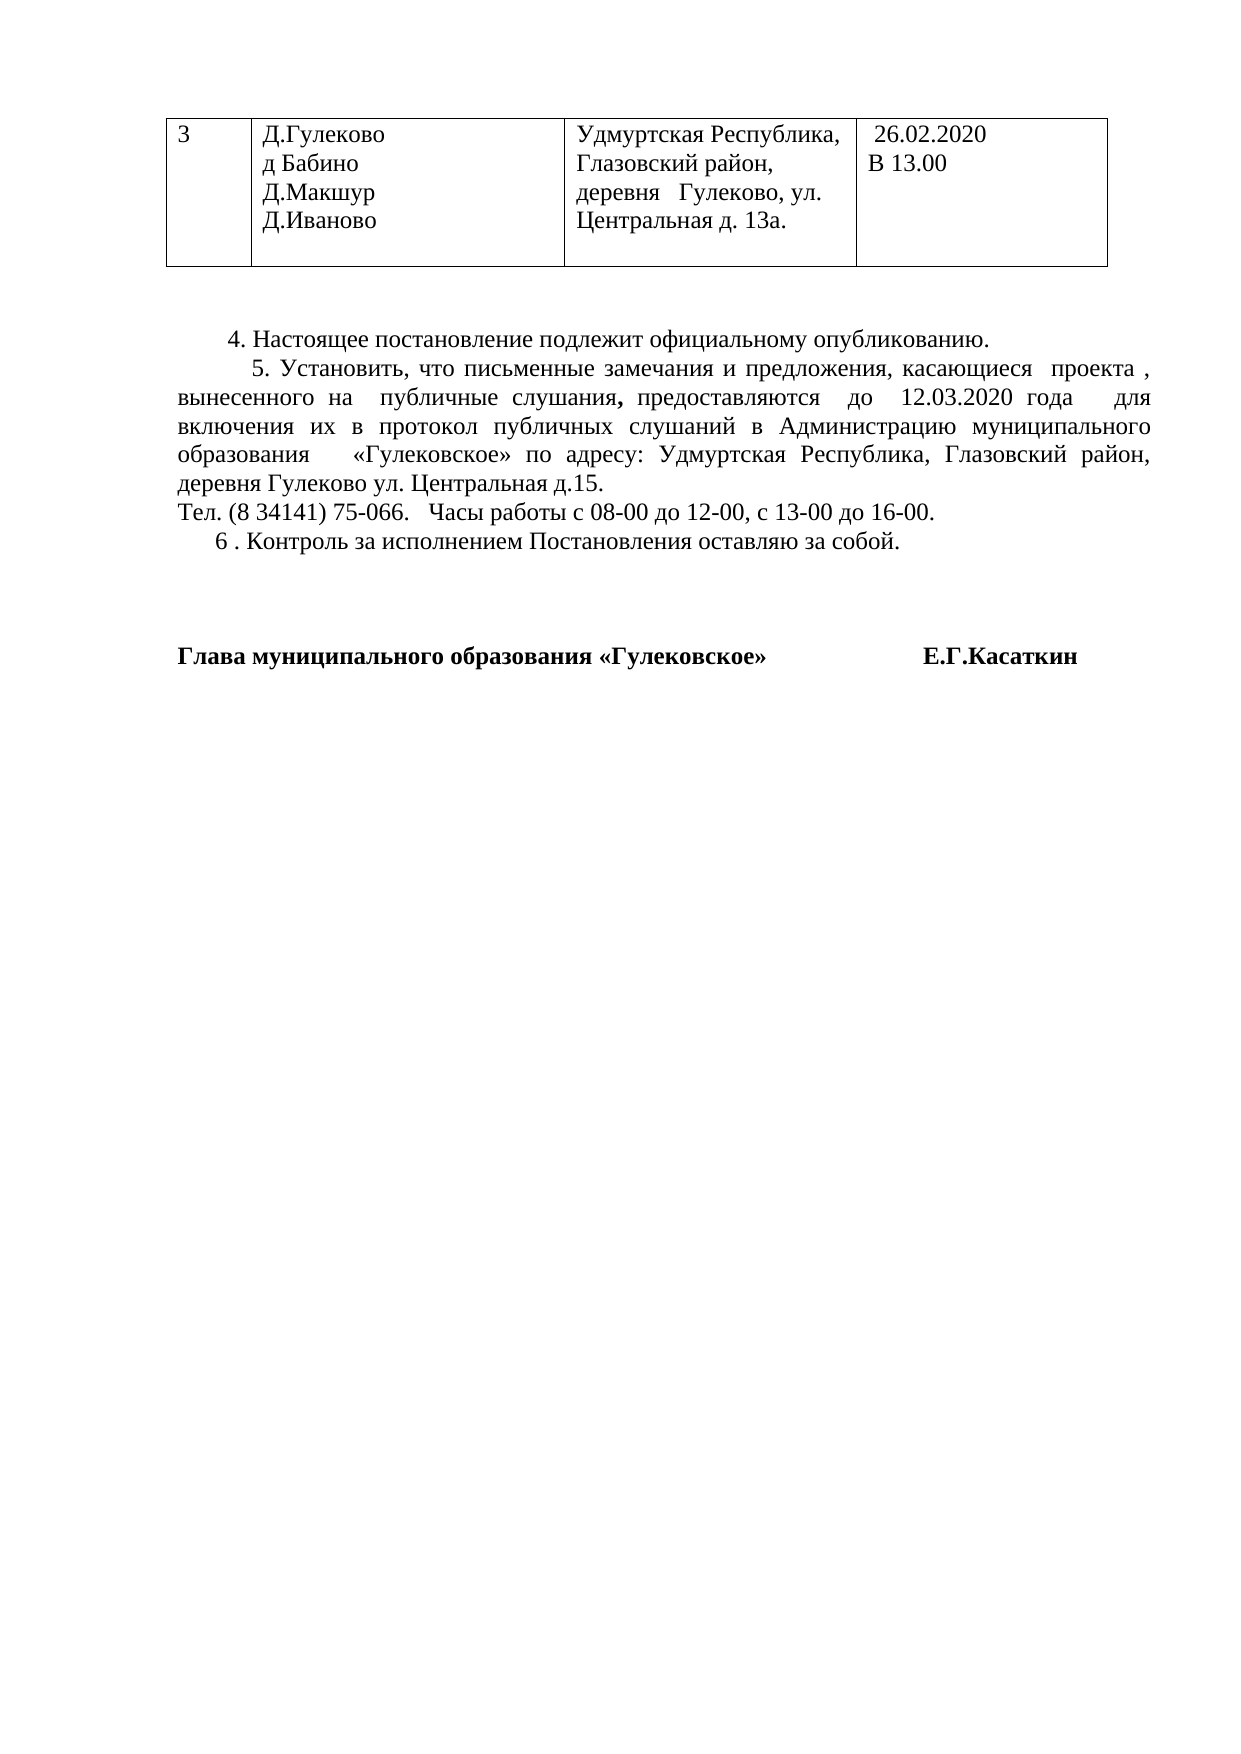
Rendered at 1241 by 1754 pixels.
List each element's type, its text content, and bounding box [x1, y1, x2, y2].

text 5. Установить, что письменные замечания и предложения, касающиеся проекта , вынесенного на публичные слушания, предоставляются до 12.03.2020 года для включения их в протокол публичных слушаний в Администрацию муниципального образования «Гулековское» по адресу: Удмуртская Республика, Глазовский район, деревня Гулеково ул. Центральная д.15. [177, 353, 1152, 497]
text 6 . Контроль за исполнением Постановления оставляю за собой. [177, 526, 1152, 554]
text Глава муниципального образования «Гулековское» Е.Г.Касаткин [177, 641, 1152, 669]
table_cell 26.02.2020 В 13.00 [857, 119, 1107, 266]
table_cell 3 [167, 119, 251, 266]
table_cell Д.Гулеково д Бабино Д.Макшур Д.Иваново [252, 119, 564, 266]
text 4. Настоящее постановление подлежит официальному опубликованию. [177, 324, 1152, 353]
text Тел. (8 34141) 75-066. Часы работы с 08-00 до 12-00, с 13-00 до 16-00. [177, 497, 1152, 526]
table_cell Удмуртская Республика, Глазовский район, деревня Гулеково, ул. Центральная д. 13а. [565, 119, 856, 266]
